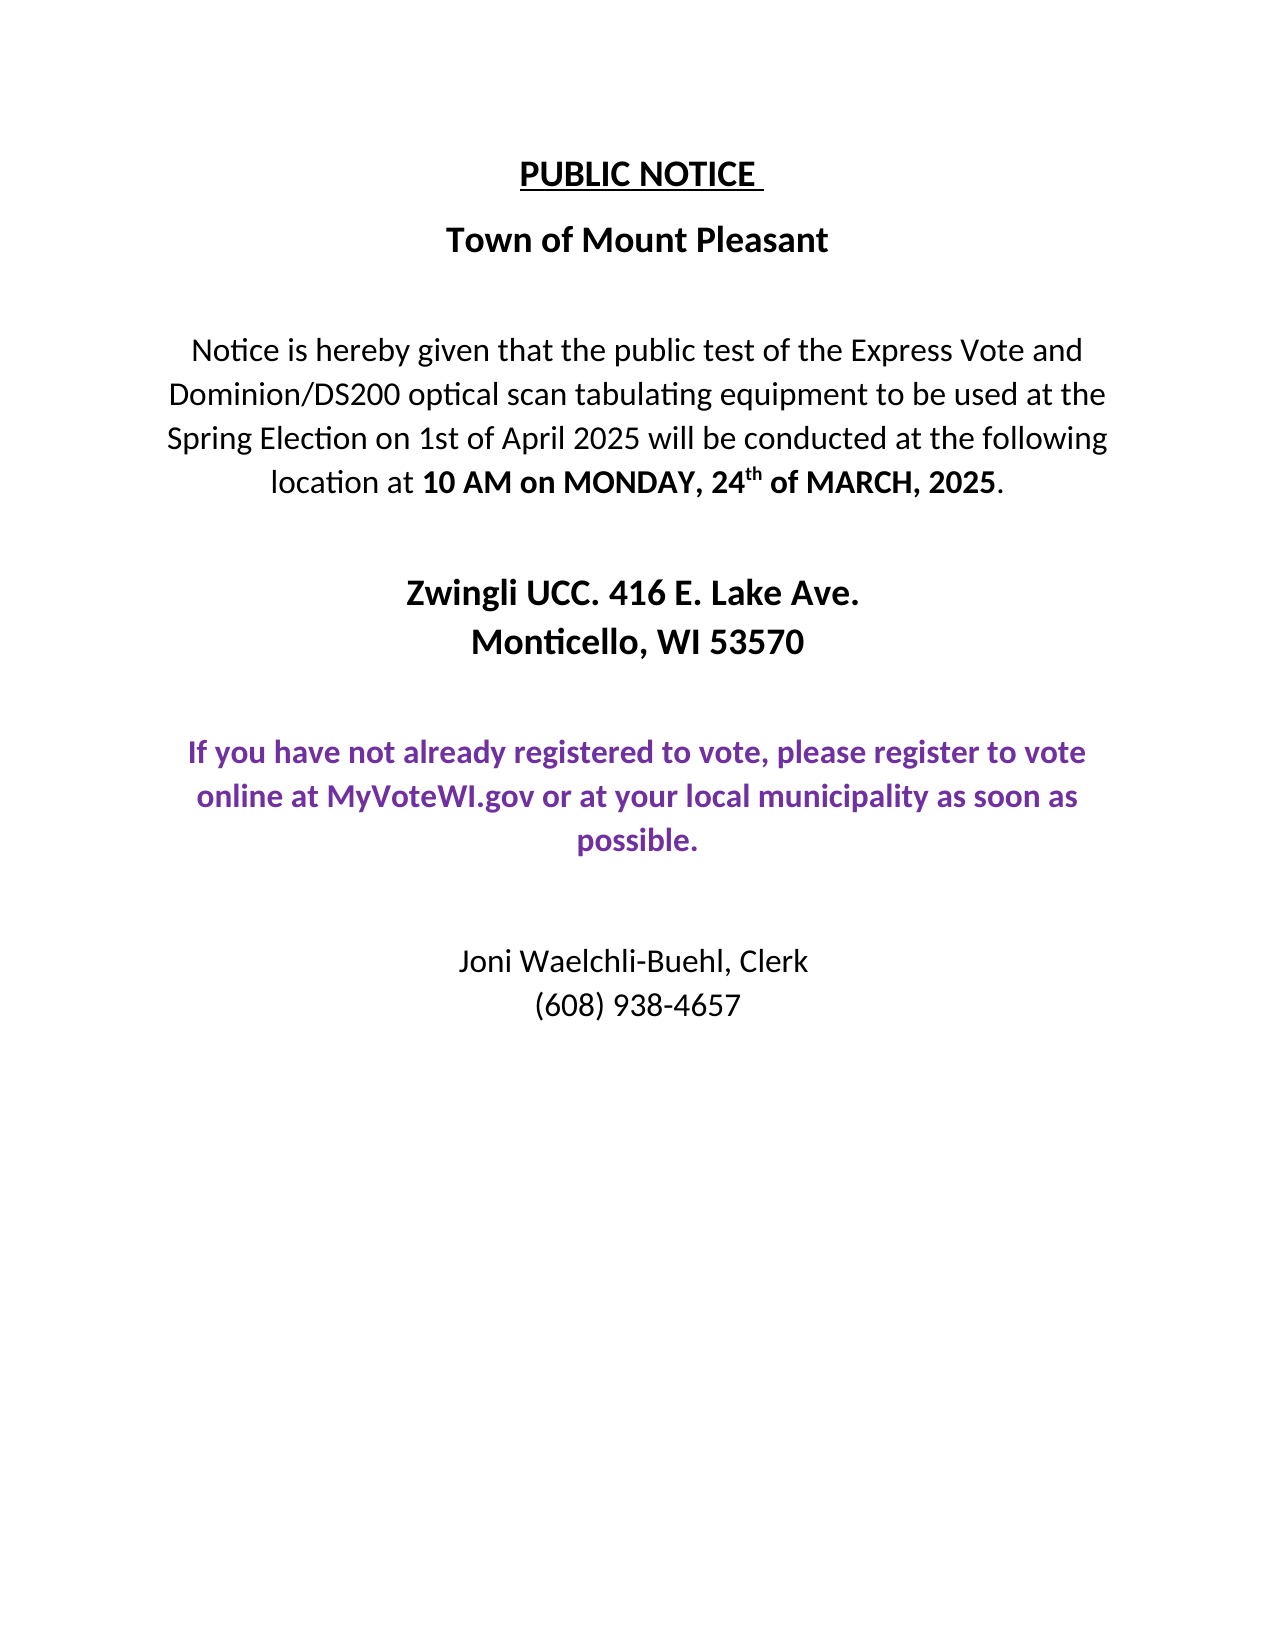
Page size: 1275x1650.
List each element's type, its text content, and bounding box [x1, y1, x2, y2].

text Town of Mount Pleasant [150, 216, 1125, 262]
text If you have not already registered to vote, please register to vote online at MyVoteWI.gov or at your local municipality as soon as possible. [150, 731, 1125, 860]
text Joni Waelchli-Buehl, Clerk (608) 938-4657 [150, 940, 1125, 1025]
text PUBLIC NOTICE [150, 150, 1125, 196]
text Notice is hereby given that the public test of the Express Vote and Dominion/DS200 optical scan tabulating equipment to be used at the Spring Election on 1st of April 2025 will be conducted at the following location at 10 AM on MONDAY, 24th of MARCH, 2025. [150, 329, 1125, 502]
text Zwingli UCC. 416 E. Lake Ave. Monticello, WI 53570 [150, 568, 1125, 664]
